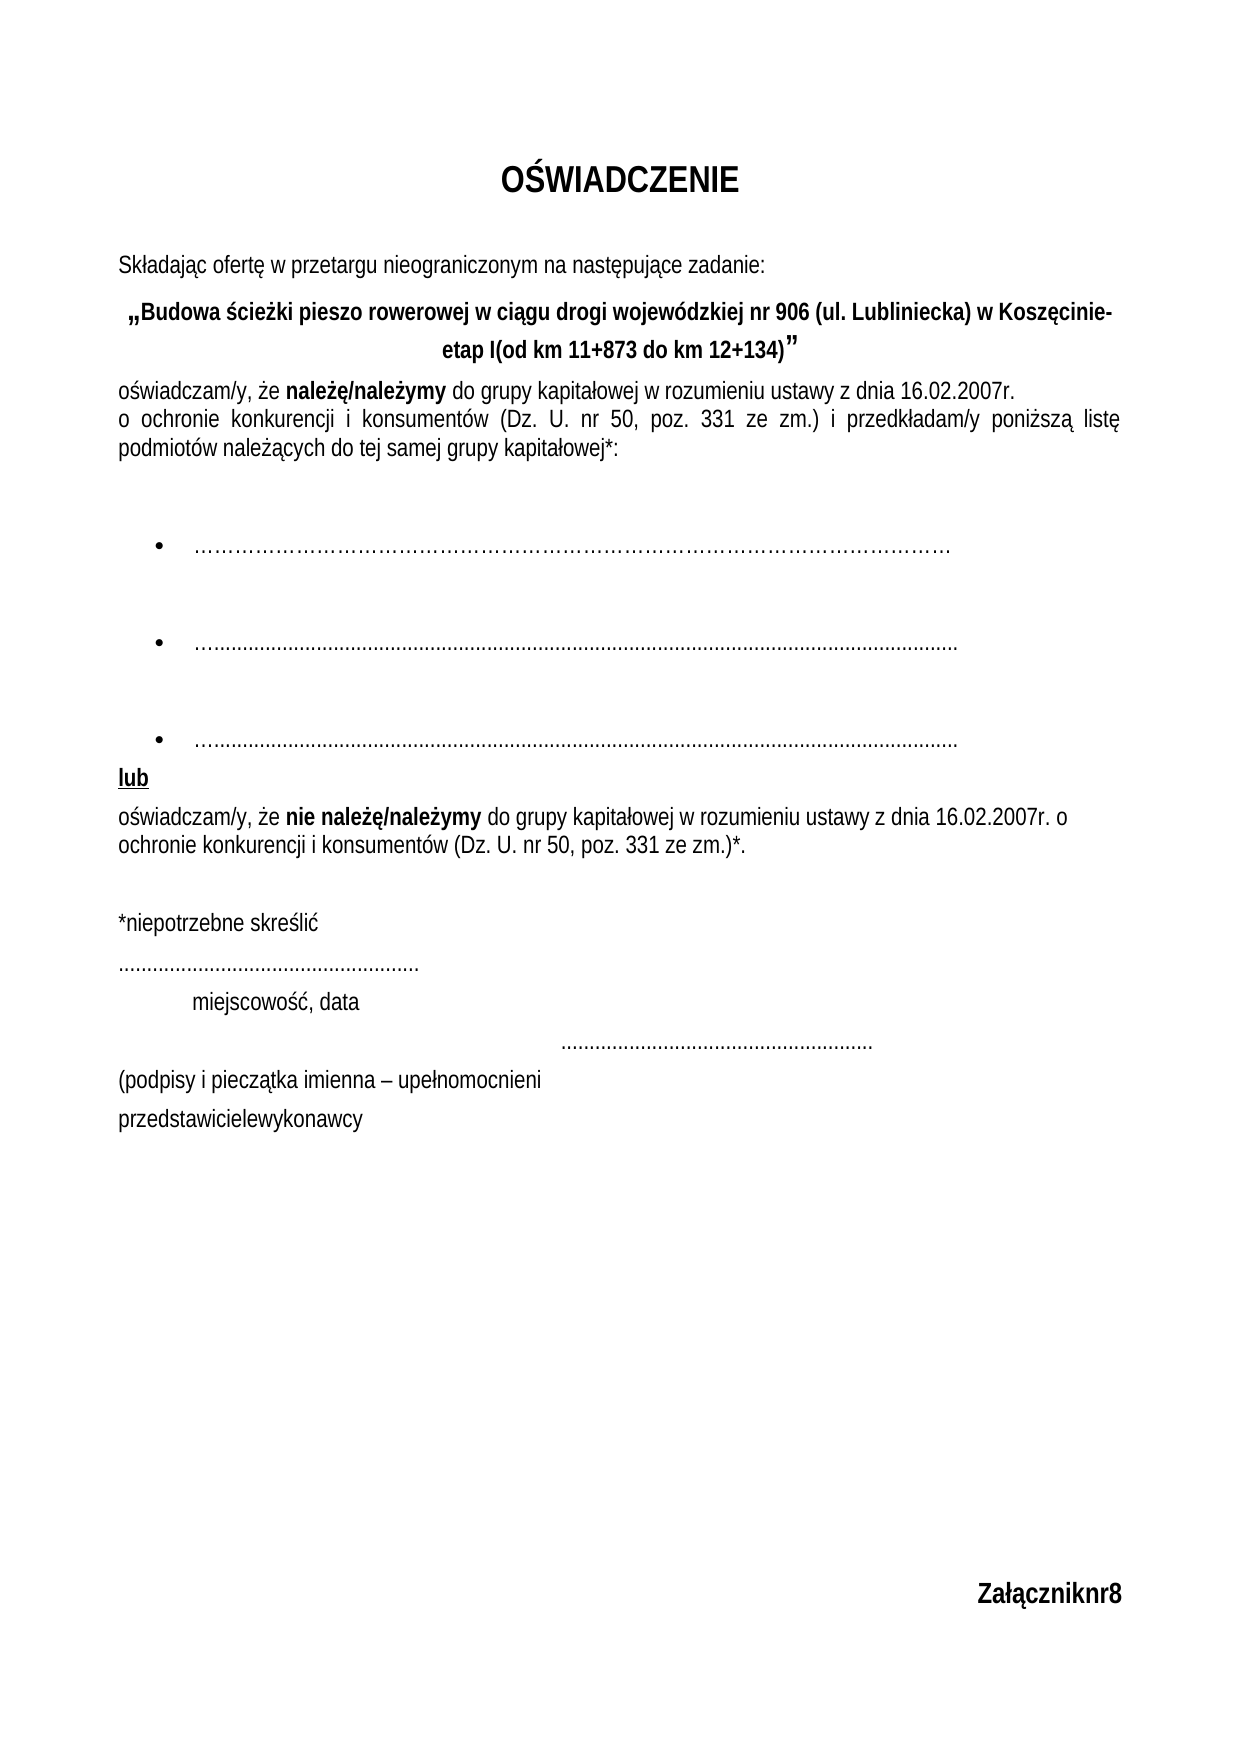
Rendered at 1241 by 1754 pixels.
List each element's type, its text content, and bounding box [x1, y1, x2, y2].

text (podpisy i pieczątka imienna – upełnomocnieni [118, 1065, 1122, 1093]
text lub [118, 763, 1122, 791]
list …................................................................................................................................... [156, 723, 1122, 752]
list ………………………………………………………………………………………………… [156, 530, 1122, 558]
text oświadczam/y, że nie należę/należymy do grupy kapitałowej w rozumieniu ustawy z dnia 16.02.2007r. o ochronie konkurencji i konsumentów (Dz. U. nr 50, poz. 331 ze zm.)*. [118, 802, 1122, 859]
text Załączniknr8 [118, 1577, 1122, 1610]
text Składając ofertę w przetargu nieograniczonym na następujące zadanie: [118, 250, 1122, 278]
text przedstawicielewykonawcy [118, 1104, 1122, 1132]
text „Budowa ścieżki pieszo rowerowej w ciągu drogi wojewódzkiej nr 906 (ul. Lubliniecka) w Koszęcinie- etap I(od km 11+873 do km 12+134)” [118, 289, 1122, 365]
text ....................................................... [561, 1026, 1122, 1054]
text miejscowość, data [118, 987, 1122, 1015]
text ..................................................... [118, 947, 1122, 976]
text *niepotrzebne skreślić [118, 908, 1122, 937]
list …................................................................................................................................... [156, 627, 1122, 655]
text oświadczam/y, że należę/należymy do grupy kapitałowej w rozumieniu ustawy z dnia 16.02.2007r. o ochronie konkurencji i konsumentów (Dz. U. nr 50, poz. 331 ze zm.) i przedkładam/y poniższą listę podmiotów należących do tej samej grupy kapitałowej*: [118, 376, 1122, 462]
text OŚWIADCZENIE [118, 157, 1122, 200]
